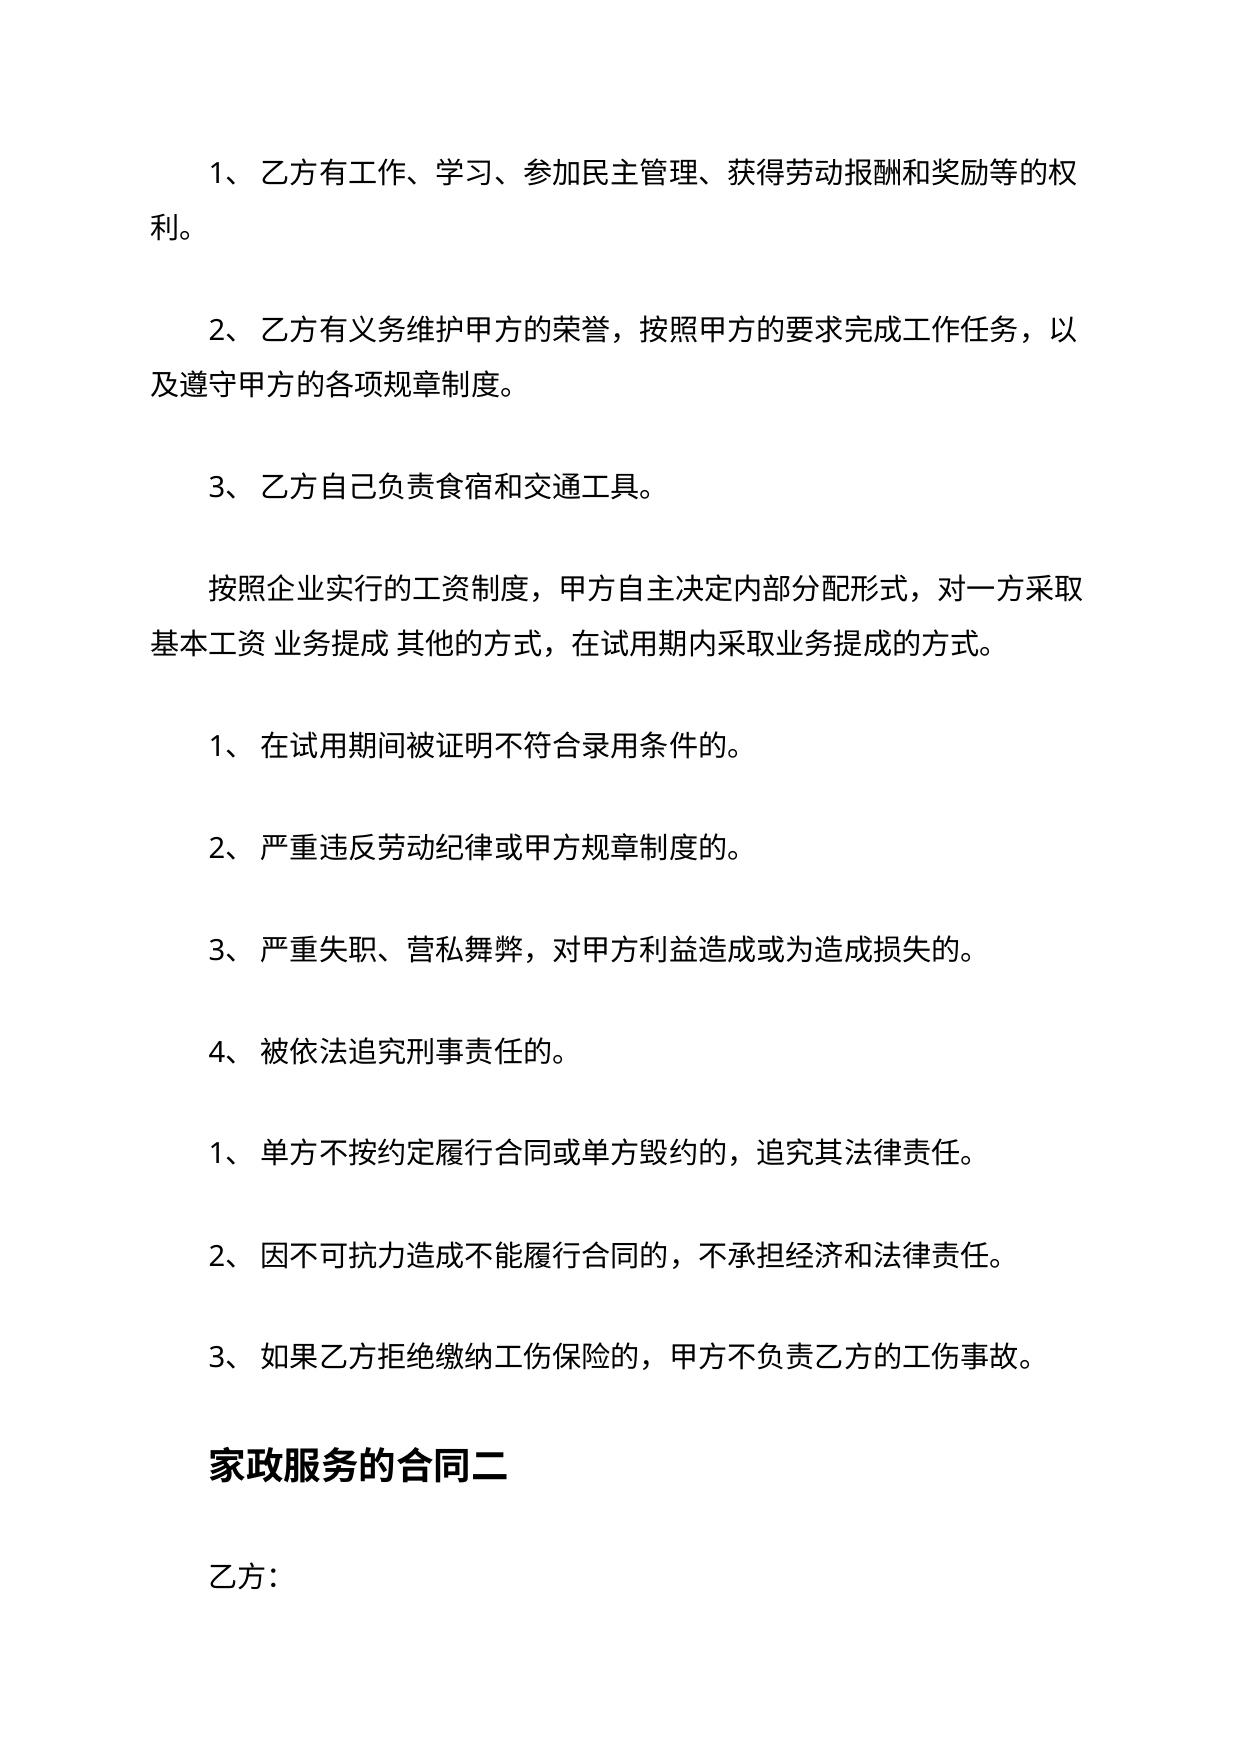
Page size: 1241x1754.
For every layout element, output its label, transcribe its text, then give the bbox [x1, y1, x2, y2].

text 2、 因不可抗力造成不能履行合同的，不承担经济和法律责任。 [150, 1232, 1090, 1274]
text 按照企业实行的工资制度，甲方自主决定内部分配形式，对一方采取基本工资 业务提成 其他的方式，在试用期内采取业务提成的方式。 [150, 566, 1090, 663]
text 1、 乙方有工作、学习、参加民主管理、获得劳动报酬和奖励等的权利。 [150, 150, 1090, 247]
text 4、 被依法追究刑事责任的。 [150, 1028, 1090, 1071]
text 2、 严重违反劳动纪律或甲方规章制度的。 [150, 824, 1090, 867]
text 2、 乙方有义务维护甲方的荣誉，按照甲方的要求完成工作任务，以及遵守甲方的各项规章制度。 [150, 307, 1090, 404]
text 乙方： [150, 1553, 1090, 1596]
text 3、 如果乙方拒绝缴纳工伤保险的，甲方不负责乙方的工伤事故。 [150, 1334, 1090, 1376]
text 3、 乙方自己负责食宿和交通工具。 [150, 463, 1090, 506]
text 3、 严重失职、营私舞弊，对甲方利益造成或为造成损失的。 [150, 926, 1090, 968]
text 家政服务的合同二 [150, 1436, 1090, 1490]
text 1、 在试用期间被证明不符合录用条件的。 [150, 722, 1090, 764]
text 1、 单方不按约定履行合同或单方毁约的，追究其法律责任。 [150, 1130, 1090, 1172]
